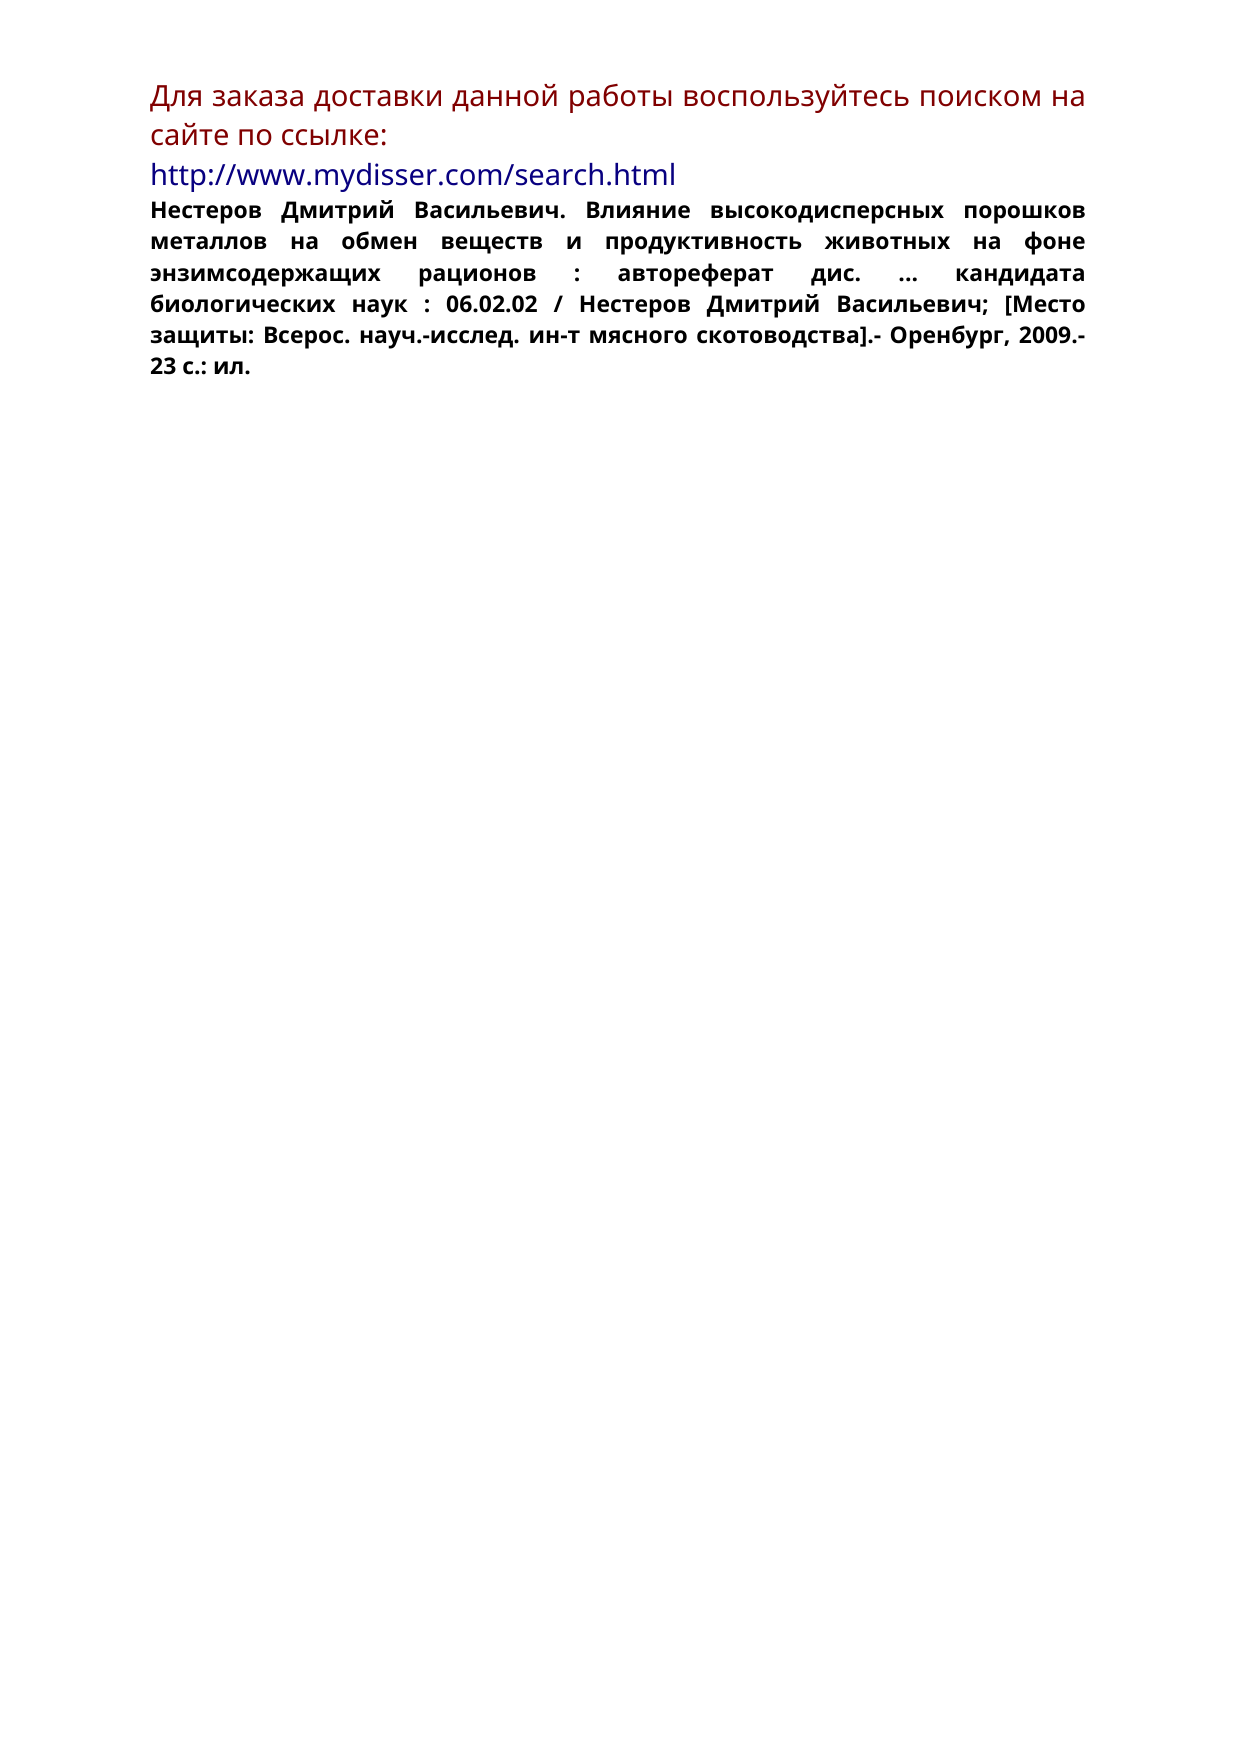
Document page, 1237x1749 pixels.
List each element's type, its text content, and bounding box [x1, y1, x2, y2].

text Нестеров Дмитрий Васильевич. Влияние высокодисперсных порошков металлов на обмен веществ и продуктивность животных на фоне энзимсодержащих рационов : автореферат дис. ... кандидата биологических наук : 06.02.02 / Нестеров Дмитрий Васильевич; [Место защиты: Всерос. науч.-исслед. ин-т мясного скотоводства].- Оренбург, 2009.- 23 с.: ил. [150, 194, 1086, 382]
